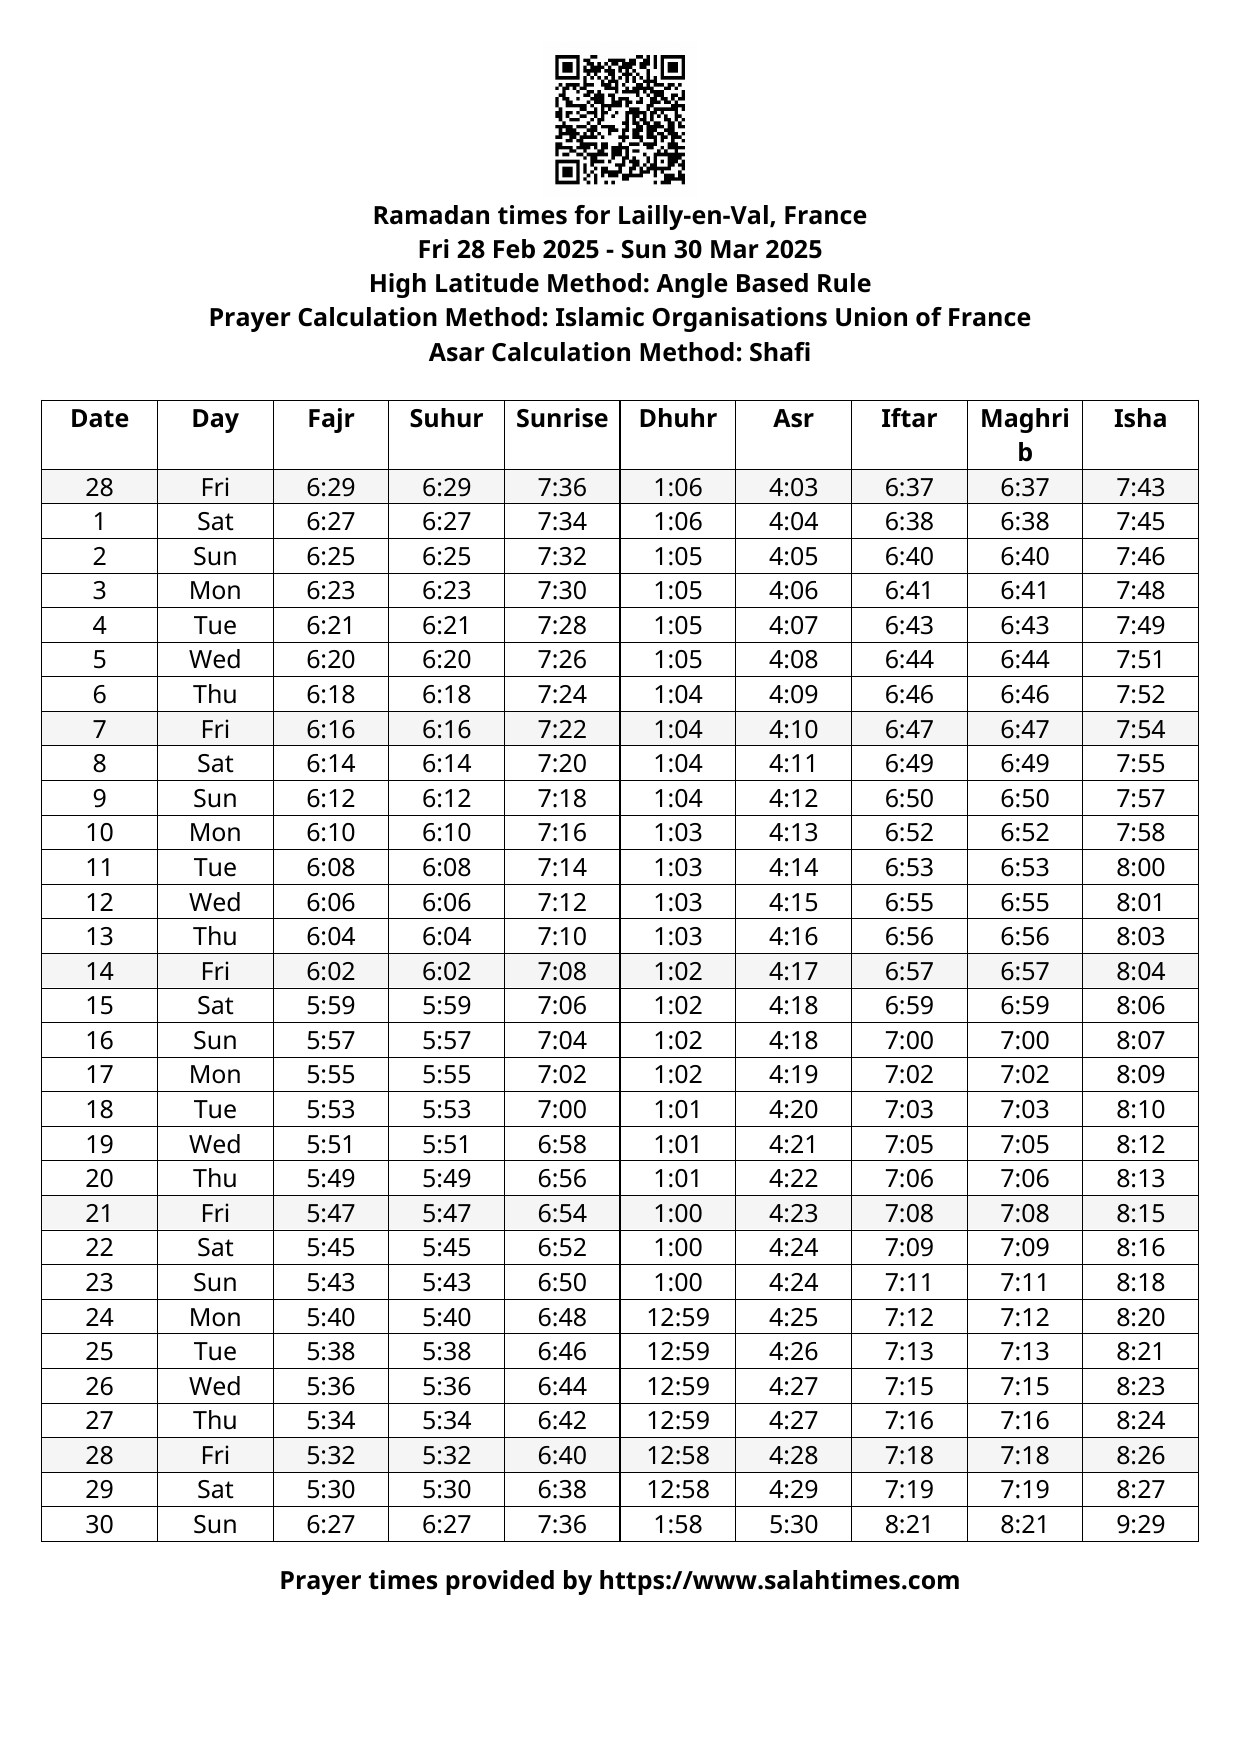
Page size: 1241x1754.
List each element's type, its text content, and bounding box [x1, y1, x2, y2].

table_cell 7:28 [505, 608, 619, 642]
table_cell 7:13 [968, 1334, 1082, 1368]
table_cell 5:34 [274, 1404, 388, 1437]
table_cell 5:30 [389, 1473, 504, 1506]
table_cell 8:23 [1083, 1369, 1198, 1402]
table_cell 5:38 [274, 1334, 388, 1368]
table_cell 7:11 [968, 1265, 1082, 1299]
table_cell 6:25 [274, 539, 388, 572]
table_cell 4:13 [736, 816, 851, 849]
table_cell 7:49 [1083, 608, 1198, 642]
table_cell 13 [42, 919, 157, 953]
table_cell 6:53 [852, 850, 967, 884]
text Fri 28 Feb 2025 - Sun 30 Mar 2025 [42, 232, 1198, 266]
table_cell 5:55 [389, 1058, 504, 1091]
table_cell 4:04 [736, 504, 851, 538]
table_cell 5:36 [389, 1369, 504, 1402]
table_cell 6:04 [389, 919, 504, 953]
table_cell Thu [158, 677, 273, 711]
table_cell 6:47 [852, 712, 967, 745]
table_cell 1:00 [621, 1231, 735, 1264]
table_cell Sun [158, 1265, 273, 1299]
table_cell 1:03 [621, 850, 735, 884]
table_cell Sat [158, 504, 273, 538]
table_cell 7:46 [1083, 539, 1198, 572]
table_cell 6 [42, 677, 157, 711]
table_cell 2 [42, 539, 157, 572]
table_cell 12 [42, 885, 157, 918]
table_cell 7:06 [505, 989, 619, 1022]
table_cell 1:04 [621, 781, 735, 814]
table_cell 6:40 [505, 1438, 619, 1472]
table_cell 7:36 [505, 470, 619, 503]
table_cell 6:37 [852, 470, 967, 503]
table_cell 4:18 [736, 1023, 851, 1057]
table_cell Mon [158, 1058, 273, 1091]
table_cell 7:09 [852, 1231, 967, 1264]
table_cell 6:25 [389, 539, 504, 572]
table_cell 1:02 [621, 1058, 735, 1091]
table_cell Fri [158, 1196, 273, 1229]
table_cell 6:46 [505, 1334, 619, 1368]
table_cell 6:18 [389, 677, 504, 711]
table_cell 5:40 [389, 1300, 504, 1333]
table_cell 7:03 [852, 1092, 967, 1126]
table_cell 6:57 [852, 954, 967, 987]
table_cell 5:45 [274, 1231, 388, 1264]
table_cell 4 [42, 608, 157, 642]
table_cell 7:12 [968, 1300, 1082, 1333]
table_cell 6:41 [852, 574, 967, 607]
table_cell Fri [158, 470, 273, 503]
table_cell 5:57 [274, 1023, 388, 1057]
table_cell Fri [158, 954, 273, 987]
table_cell 5:55 [274, 1058, 388, 1091]
picture [542, 41, 699, 198]
table_cell 5:32 [274, 1438, 388, 1472]
table_cell 7:16 [505, 816, 619, 849]
table_cell 23 [42, 1265, 157, 1299]
table_cell 7:19 [852, 1473, 967, 1506]
table_cell 6:44 [505, 1369, 619, 1402]
table_cell 8:07 [1083, 1023, 1198, 1057]
table_cell 4:25 [736, 1300, 851, 1333]
table_cell 6:06 [274, 885, 388, 918]
table_cell 8:00 [1083, 850, 1198, 884]
table_cell Thu [158, 1404, 273, 1437]
table_cell 6:21 [389, 608, 504, 642]
table_cell 8:26 [1083, 1438, 1198, 1472]
table_cell 5:57 [389, 1023, 504, 1057]
table_cell 5:59 [389, 989, 504, 1022]
table_cell 6:21 [274, 608, 388, 642]
table_cell 6:50 [968, 781, 1082, 814]
table_cell 7:02 [852, 1058, 967, 1091]
table_cell 4:16 [736, 919, 851, 953]
table_cell Tue [158, 850, 273, 884]
table_cell 5:49 [274, 1161, 388, 1195]
table_cell 7:00 [505, 1092, 619, 1126]
table_cell 7:04 [505, 1023, 619, 1057]
table_cell 1:04 [621, 712, 735, 745]
table_cell 6:08 [389, 850, 504, 884]
table_cell 7:19 [968, 1473, 1082, 1506]
table_cell 8:18 [1083, 1265, 1198, 1299]
table_cell 4:12 [736, 781, 851, 814]
table_cell 6:37 [968, 470, 1082, 503]
table_cell 4:14 [736, 850, 851, 884]
table_header Sunrise [505, 401, 619, 469]
table_cell 12:59 [621, 1404, 735, 1437]
table_cell 6:50 [505, 1265, 619, 1299]
table_cell 8:15 [1083, 1196, 1198, 1229]
table_cell 7:11 [852, 1265, 967, 1299]
table_cell 8:01 [1083, 885, 1198, 918]
table_cell 6:56 [852, 919, 967, 953]
table_cell Sun [158, 1023, 273, 1057]
table_cell 5:45 [389, 1231, 504, 1264]
table_cell 6:38 [505, 1473, 619, 1506]
table_cell 6:08 [274, 850, 388, 884]
table_cell 6:23 [274, 574, 388, 607]
table_cell 7:43 [1083, 470, 1198, 503]
table_cell 7:15 [968, 1369, 1082, 1402]
table_cell 7:51 [1083, 643, 1198, 676]
table_cell 6:44 [968, 643, 1082, 676]
table_cell 7:08 [968, 1196, 1082, 1229]
table_cell 1:01 [621, 1161, 735, 1195]
table_cell Fri [158, 1438, 273, 1472]
table_cell 7:58 [1083, 816, 1198, 849]
table_cell 1:02 [621, 1023, 735, 1057]
table_cell Wed [158, 1127, 273, 1160]
table_cell 6:27 [274, 1507, 388, 1541]
table_cell 1:03 [621, 885, 735, 918]
table_cell 7:18 [968, 1438, 1082, 1472]
table_cell 7:08 [505, 954, 619, 987]
table_cell 6:40 [968, 539, 1082, 572]
table_cell 6:44 [852, 643, 967, 676]
text Ramadan times for Lailly-en-Val, France [42, 198, 1198, 232]
table_cell 7:10 [505, 919, 619, 953]
table_cell 6:29 [389, 470, 504, 503]
table_cell Sun [158, 1507, 273, 1541]
table_cell 6:56 [968, 919, 1082, 953]
table_header Day [158, 401, 273, 469]
table_header Maghrib [968, 401, 1082, 469]
table_cell 4:17 [736, 954, 851, 987]
table_header Isha [1083, 401, 1198, 469]
table_cell 11 [42, 850, 157, 884]
table_cell 7:54 [1083, 712, 1198, 745]
table_cell 12:59 [621, 1300, 735, 1333]
table_cell 6:48 [505, 1300, 619, 1333]
table_cell 4:24 [736, 1265, 851, 1299]
table_cell Sun [158, 781, 273, 814]
table_cell 6:52 [968, 816, 1082, 849]
table_cell 7:18 [505, 781, 619, 814]
table_cell 7:00 [852, 1023, 967, 1057]
table_cell 4:10 [736, 712, 851, 745]
table_cell Sat [158, 1231, 273, 1264]
table_cell 1:01 [621, 1127, 735, 1160]
table_cell 1:04 [621, 677, 735, 711]
table_cell 8:09 [1083, 1058, 1198, 1091]
table_cell 3 [42, 574, 157, 607]
table_cell Tue [158, 608, 273, 642]
table_cell 12:59 [621, 1334, 735, 1368]
table_header Fajr [274, 401, 388, 469]
table_cell 4:18 [736, 989, 851, 1022]
table_cell 6:12 [389, 781, 504, 814]
table_cell 6:38 [968, 504, 1082, 538]
table_cell 12:58 [621, 1438, 735, 1472]
table_cell 6:14 [274, 746, 388, 780]
table_cell 16 [42, 1023, 157, 1057]
table_cell 6:58 [505, 1127, 619, 1160]
text Prayer times provided by https://www.salahtimes.com [42, 1563, 1198, 1597]
table_cell Mon [158, 816, 273, 849]
table_cell 5:47 [389, 1196, 504, 1229]
table_cell 7:22 [505, 712, 619, 745]
table_cell 7:02 [968, 1058, 1082, 1091]
table_cell 4:24 [736, 1231, 851, 1264]
table_cell 4:21 [736, 1127, 851, 1160]
table_cell 7:57 [1083, 781, 1198, 814]
table_cell Fri [158, 712, 273, 745]
table_cell Thu [158, 919, 273, 953]
table_header Asr [736, 401, 851, 469]
table_cell 7:05 [852, 1127, 967, 1160]
text Asar Calculation Method: Shafi [42, 334, 1198, 368]
table_cell 17 [42, 1058, 157, 1091]
table_cell 19 [42, 1127, 157, 1160]
table_cell 5:36 [274, 1369, 388, 1402]
table_cell 6:20 [274, 643, 388, 676]
table_cell 26 [42, 1369, 157, 1402]
table_cell 20 [42, 1161, 157, 1195]
table_cell 7:45 [1083, 504, 1198, 538]
table_cell 4:22 [736, 1161, 851, 1195]
table_cell 1:05 [621, 608, 735, 642]
table_cell 8:04 [1083, 954, 1198, 987]
table_cell Sat [158, 1473, 273, 1506]
table_cell 5:38 [389, 1334, 504, 1368]
text High Latitude Method: Angle Based Rule [42, 266, 1198, 300]
table_cell 6:38 [852, 504, 967, 538]
table_cell 7:24 [505, 677, 619, 711]
table_cell 6:43 [968, 608, 1082, 642]
table_cell 8:24 [1083, 1404, 1198, 1437]
table_cell 6:27 [389, 1507, 504, 1541]
table_cell 6:59 [852, 989, 967, 1022]
table_cell 7:12 [505, 885, 619, 918]
table_cell 5:53 [274, 1092, 388, 1126]
table_cell 5:59 [274, 989, 388, 1022]
table_cell 5:43 [274, 1265, 388, 1299]
table_cell 15 [42, 989, 157, 1022]
table_cell 6:41 [968, 574, 1082, 607]
table_cell 7:36 [505, 1507, 619, 1541]
table_cell 7:16 [968, 1404, 1082, 1437]
table_cell 5:49 [389, 1161, 504, 1195]
table_cell 7:13 [852, 1334, 967, 1368]
table_cell 7:02 [505, 1058, 619, 1091]
table_cell 6:47 [968, 712, 1082, 745]
table_cell 8:12 [1083, 1127, 1198, 1160]
table_cell 7:12 [852, 1300, 967, 1333]
table_cell Tue [158, 1092, 273, 1126]
table_cell 7:09 [968, 1231, 1082, 1264]
table_cell 5:47 [274, 1196, 388, 1229]
table_cell 7:20 [505, 746, 619, 780]
table_cell 6:23 [389, 574, 504, 607]
table_cell 7:30 [505, 574, 619, 607]
table_cell 6:02 [274, 954, 388, 987]
table_cell 29 [42, 1473, 157, 1506]
table_cell 6:55 [852, 885, 967, 918]
table_cell 6:12 [274, 781, 388, 814]
table_cell 6:55 [968, 885, 1082, 918]
table_cell 4:26 [736, 1334, 851, 1368]
table_cell 8:03 [1083, 919, 1198, 953]
table_cell 9:29 [1083, 1507, 1198, 1541]
table_cell 6:52 [505, 1231, 619, 1264]
table_cell Sat [158, 746, 273, 780]
table_cell 28 [42, 470, 157, 503]
table_cell 4:23 [736, 1196, 851, 1229]
table_cell 7:26 [505, 643, 619, 676]
table_cell 1:00 [621, 1265, 735, 1299]
table_cell 7:18 [852, 1438, 967, 1472]
table_cell 1:58 [621, 1507, 735, 1541]
table_cell 5:30 [736, 1507, 851, 1541]
table_cell 6:49 [968, 746, 1082, 780]
table_cell 6:53 [968, 850, 1082, 884]
table_cell 1:01 [621, 1092, 735, 1126]
table_cell 6:04 [274, 919, 388, 953]
table_cell 7:00 [968, 1023, 1082, 1057]
table_cell 6:27 [389, 504, 504, 538]
table_cell 18 [42, 1092, 157, 1126]
table_cell 4:19 [736, 1058, 851, 1091]
table_cell 4:09 [736, 677, 851, 711]
table_cell 5 [42, 643, 157, 676]
table_cell 12:58 [621, 1473, 735, 1506]
table_cell 7:03 [968, 1092, 1082, 1126]
table_cell 6:46 [968, 677, 1082, 711]
table_cell 7:06 [968, 1161, 1082, 1195]
table_cell Wed [158, 885, 273, 918]
table_header Dhuhr [621, 401, 735, 469]
table_cell 1:02 [621, 954, 735, 987]
table_header Date [42, 401, 157, 469]
table_cell 6:57 [968, 954, 1082, 987]
table_cell 8:21 [968, 1507, 1082, 1541]
table_cell 21 [42, 1196, 157, 1229]
table_cell 5:51 [389, 1127, 504, 1160]
table_cell 6:06 [389, 885, 504, 918]
table_cell 5:40 [274, 1300, 388, 1333]
table_cell 10 [42, 816, 157, 849]
table_cell Tue [158, 1334, 273, 1368]
table_cell 8:21 [852, 1507, 967, 1541]
table_cell 6:52 [852, 816, 967, 849]
table_cell 4:27 [736, 1369, 851, 1402]
table_cell 1:06 [621, 504, 735, 538]
table_cell Wed [158, 1369, 273, 1402]
table_cell Thu [158, 1161, 273, 1195]
table_cell 4:11 [736, 746, 851, 780]
table_cell 7:32 [505, 539, 619, 572]
text Prayer Calculation Method: Islamic Organisations Union of France [42, 300, 1198, 334]
table_cell 12:59 [621, 1369, 735, 1402]
table_cell 28 [42, 1438, 157, 1472]
table_cell 7:48 [1083, 574, 1198, 607]
table_cell 6:46 [852, 677, 967, 711]
table_cell 6:10 [274, 816, 388, 849]
table_cell 22 [42, 1231, 157, 1264]
table_cell 7:15 [852, 1369, 967, 1402]
table_cell 6:14 [389, 746, 504, 780]
table_cell 4:27 [736, 1404, 851, 1437]
table_cell 1:06 [621, 470, 735, 503]
table_cell 9 [42, 781, 157, 814]
table_cell 25 [42, 1334, 157, 1368]
table_cell 6:29 [274, 470, 388, 503]
table_cell 6:27 [274, 504, 388, 538]
table_cell 1:05 [621, 643, 735, 676]
table_cell 8:16 [1083, 1231, 1198, 1264]
table_cell 7:05 [968, 1127, 1082, 1160]
table_cell 1:04 [621, 746, 735, 780]
table_cell 30 [42, 1507, 157, 1541]
table_header Suhur [389, 401, 504, 469]
table_cell 6:50 [852, 781, 967, 814]
table_cell 6:54 [505, 1196, 619, 1229]
table_cell 4:29 [736, 1473, 851, 1506]
table_cell 1:03 [621, 816, 735, 849]
table_cell 1:03 [621, 919, 735, 953]
table_header Iftar [852, 401, 967, 469]
table_cell 7:06 [852, 1161, 967, 1195]
table_cell 7:55 [1083, 746, 1198, 780]
table_cell 7:08 [852, 1196, 967, 1229]
table_cell 1:00 [621, 1196, 735, 1229]
table_cell 1:05 [621, 539, 735, 572]
table_cell 8 [42, 746, 157, 780]
table_cell 6:56 [505, 1161, 619, 1195]
table_cell 5:32 [389, 1438, 504, 1472]
table_cell Mon [158, 1300, 273, 1333]
table_cell 7:16 [852, 1404, 967, 1437]
table_cell 1:05 [621, 574, 735, 607]
table_cell 6:02 [389, 954, 504, 987]
table_cell 8:13 [1083, 1161, 1198, 1195]
table_cell 6:20 [389, 643, 504, 676]
table_cell 5:51 [274, 1127, 388, 1160]
table_cell 7:52 [1083, 677, 1198, 711]
table_cell 8:20 [1083, 1300, 1198, 1333]
table_cell 6:16 [274, 712, 388, 745]
table_cell 4:06 [736, 574, 851, 607]
table_cell Wed [158, 643, 273, 676]
table_cell 6:43 [852, 608, 967, 642]
table_cell 6:49 [852, 746, 967, 780]
table_cell 6:40 [852, 539, 967, 572]
table_cell 4:28 [736, 1438, 851, 1472]
table_cell 5:34 [389, 1404, 504, 1437]
table_cell 4:05 [736, 539, 851, 572]
table_cell 4:03 [736, 470, 851, 503]
table_cell 8:27 [1083, 1473, 1198, 1506]
table_cell 1:02 [621, 989, 735, 1022]
table_cell 6:42 [505, 1404, 619, 1437]
table_cell 6:16 [389, 712, 504, 745]
table_cell 6:18 [274, 677, 388, 711]
table_cell 5:53 [389, 1092, 504, 1126]
table_cell 8:10 [1083, 1092, 1198, 1126]
table_cell 6:10 [389, 816, 504, 849]
table_cell 8:06 [1083, 989, 1198, 1022]
table_cell 7:14 [505, 850, 619, 884]
table_cell 1 [42, 504, 157, 538]
table_cell 6:59 [968, 989, 1082, 1022]
table_cell 7:34 [505, 504, 619, 538]
table_cell 5:30 [274, 1473, 388, 1506]
table_cell 14 [42, 954, 157, 987]
table_cell Sun [158, 539, 273, 572]
table_cell 4:15 [736, 885, 851, 918]
table_cell 5:43 [389, 1265, 504, 1299]
table_cell Mon [158, 574, 273, 607]
table_cell 8:21 [1083, 1334, 1198, 1368]
table_cell Sat [158, 989, 273, 1022]
table_cell 7 [42, 712, 157, 745]
table_cell 4:07 [736, 608, 851, 642]
table_cell 24 [42, 1300, 157, 1333]
table_cell 27 [42, 1404, 157, 1437]
table_cell 4:08 [736, 643, 851, 676]
table_cell 4:20 [736, 1092, 851, 1126]
